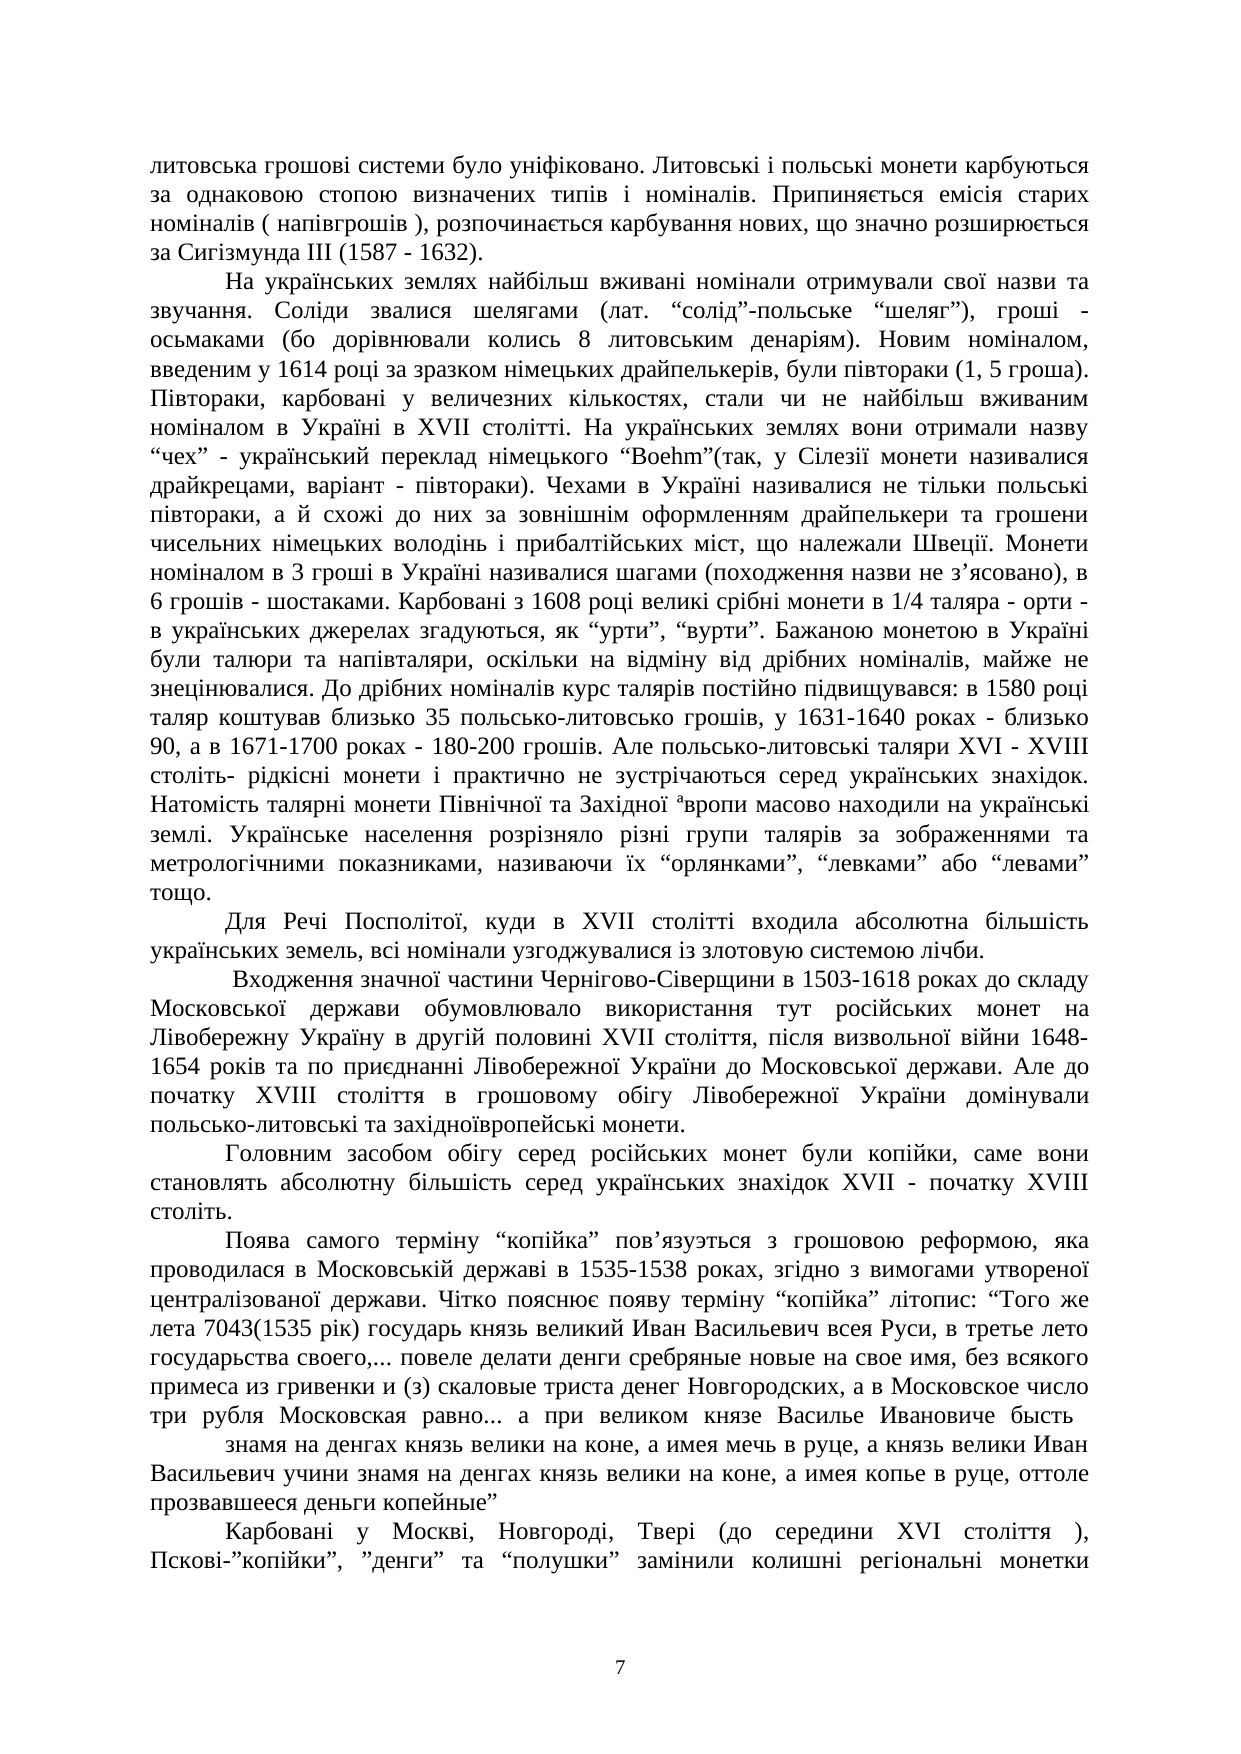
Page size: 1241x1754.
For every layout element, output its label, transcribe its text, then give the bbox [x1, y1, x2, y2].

text На українських землях найбільш вживані номінали отримували свої назви та звучання. Соліди звалися шелягами (лат. “солід”-польське “шеляг”), гроші - осьмаками (бо дорівнювали колись 8 литовським денаріям). Новим номіналом, введеним у 1614 році за зразком німецьких драйпелькерів, були півтораки (1, 5 гроша). Півтораки, карбовані у величезних кількостях, стали чи не найбільш вживаним номіналом в Україні в ХVІІ столітті. На українських землях вони отримали назву “чех” - український переклад німецького “Boehm”(так, у Сілезії монети називалися драйкрецами, варіант - півтораки). Чехами в Україні називалися не тільки польські півтораки, а й схожі до них за зовнішнім оформленням драйпелькери та грошени чисельних німецьких володінь і прибалтійських міст, що належали Швеції. Монети номіналом в 3 гроші в Україні називалися шагами (походження назви не з’ясовано), в 6 грошів - шостаками. Карбовані з 1608 році великі срібні монети в 1/4 таляра - орти - в українських джерелах згадуються, як “урти”, “вурти”. Бажаною монетою в Україні були талюри та напівталяри, оскільки на відміну від дрібних номіналів, майже не знецінювалися. До дрібних номіналів курс талярів постійно підвищувався: в 1580 році таляр коштував близько 35 польсько-литовсько грошів, у 1631-1640 роках - близько 90, а в 1671-1700 роках - 180-200 грошів. Але польсько-литовські таляри XVІ - XVІІІ століть- рідкісні монети і практично не зустрічаються серед українських знахідок. Натомість талярні монети Північної та Західної вропи масово находили на українські землі. Українське населення розрізняло різні групи талярів за зображеннями та метрологічними показниками, називаючи їх “орлянками”, “левками” або “левами” тощо. [150, 266, 1090, 906]
text Поява самого терміну “копійка” пов’язуэться з грошовою реформою, яка проводилася в Московській державі в 1535-1538 роках, згідно з вимогами утвореної централізованої держави. Чітко пояснює появу терміну “копійка” літопис: “Того же лета 7043(1535 рік) государь князь великий Иван Васильевич всея Руси, в третье лето государьства своего,... повеле делати денги сребряные новые на свое имя, без всякого примеса из гривенки и (з) скаловые триста денег Новгородских, а в Московское число три рубля Московская равно... а при великом князе Василье Ивановиче бысть знамя на денгах князь велики на коне, а имея мечь в руце, а князь велики Иван Васильевич учини знамя на денгах князь велики на коне, а имея копье в руце, оттоле прозвавшееся деньги копейные” [150, 1225, 1090, 1516]
text Для Речі Посполітої, куди в XVІІ столітті входила абсолютна більшість українських земель, всі номінали узгоджувалися із злотовую системою лічби. [150, 906, 1090, 964]
text Входження значної частини Чернігово-Сіверщини в 1503-1618 роках до складу Московської держави обумовлювало використання тут російських монет на Лівобережну Україну в другій половині XVІІ століття, після визвольної війни 1648-1654 років та по приєднанні Лівобережної України до Московської держави. Але до початку XVІІІ століття в грошовому обігу Лівобережної України домінували польсько-литовські та західноївропейські монети. [150, 964, 1090, 1138]
text Головним засобом обігу серед російських монет були копійки, саме вони становлять абсолютну більшість серед українських знахідок XVІІ - початку XVІІІ століть. [150, 1138, 1090, 1225]
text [150, 1516, 1090, 1574]
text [150, 150, 1090, 266]
